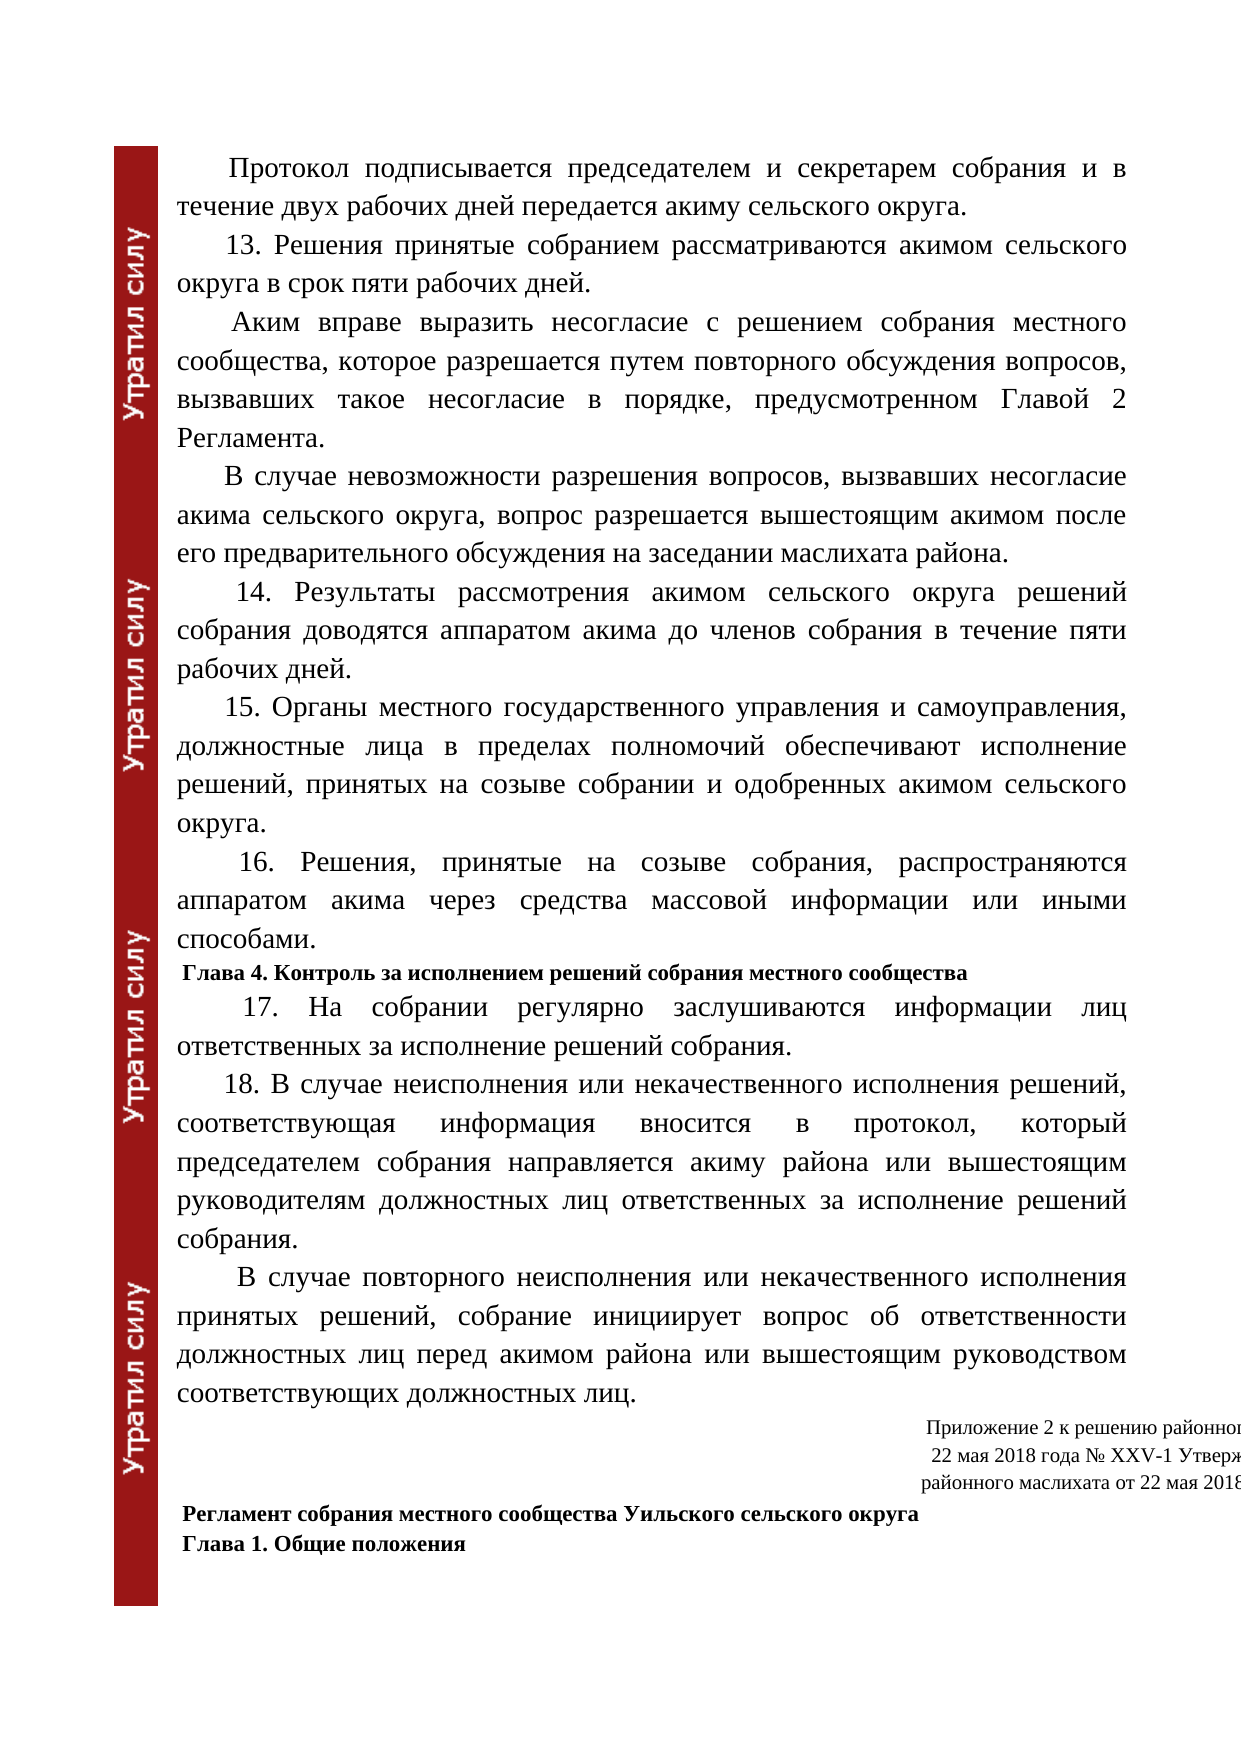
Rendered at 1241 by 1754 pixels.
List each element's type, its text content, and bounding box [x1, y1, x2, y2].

text Аким вправе выразить несогласие с решением собрания местного сообщества, которое разрешается путем повторного обсуждения вопросов, вызвавших такое несогласие в порядке, предусмотренном Главой 2 Регламента. [112, 304, 1128, 453]
picture [114, 839, 158, 844]
picture [114, 453, 158, 458]
text 15. Органы местного государственного управления и самоуправления, должностные лица в пределах полномочий обеспечивают исполнение решений, принятых на созыве собрании и одобренных акимом сельского округа. [112, 689, 1128, 839]
picture [114, 222, 158, 227]
picture [114, 1062, 158, 1067]
picture [114, 1254, 158, 1259]
picture [114, 954, 158, 959]
text Регламент собрания местного сообщества Уильского сельского округа [112, 1500, 1128, 1526]
text Глава 1. Общие положения [112, 1530, 1128, 1556]
text 18. В случае неисполнения или некачественного исполнения решений, соответствующая информация вносится в протокол, который председателем собрания направляется акиму района или вышестоящим руководителям должностных лиц ответственных за исполнение решений собрания. [112, 1067, 1128, 1254]
text 17. На собрании регулярно заслушиваются информации лиц ответственных за исполнение решений собрания. [112, 989, 1128, 1062]
text В случае невозможности разрешения вопросов, вызвавших несогласие акима сельского округа, вопрос разрешается вышестоящим акимом после его предварительного обсуждения на заседании маслихата района. [112, 458, 1128, 569]
picture [114, 1556, 158, 1606]
text 14. Результаты рассмотрения акимом сельского округа решений собрания доводятся аппаратом акима до членов собрания в течение пяти рабочих дней. [112, 574, 1128, 684]
text Глава 4. Контроль за исполнением решений собрания местного сообщества [112, 959, 1128, 986]
picture [114, 1526, 158, 1530]
picture [114, 569, 158, 574]
table_header [101, 1414, 912, 1500]
picture [114, 299, 158, 304]
picture [114, 1408, 158, 1414]
table_header Приложение 2 к решению районного маслихата от 22 мая 2018 года № ХХV-1 Утвержден решением районного маслихата от 22 мая 2018 года № ХХV-1 [912, 1414, 1240, 1500]
text Протокол подписывается председателем и секретарем собрания и в течение двух рабочих дней передается акиму сельского округа. [112, 150, 1128, 222]
text 16. Решения, принятые на созыве собрания, распространяются аппаратом акима через средства массовой информации или иными способами. [112, 844, 1128, 954]
picture [114, 684, 158, 689]
picture [114, 146, 158, 150]
text В случае повторного неисполнения или некачественного исполнения принятых решений, собрание инициирует вопрос об ответственности должностных лиц перед акимом района или вышестоящим руководством соответствующих должностных лиц. [112, 1259, 1128, 1408]
text 13. Решения принятые собранием рассматриваются акимом сельского округа в срок пяти рабочих дней. [112, 227, 1128, 299]
